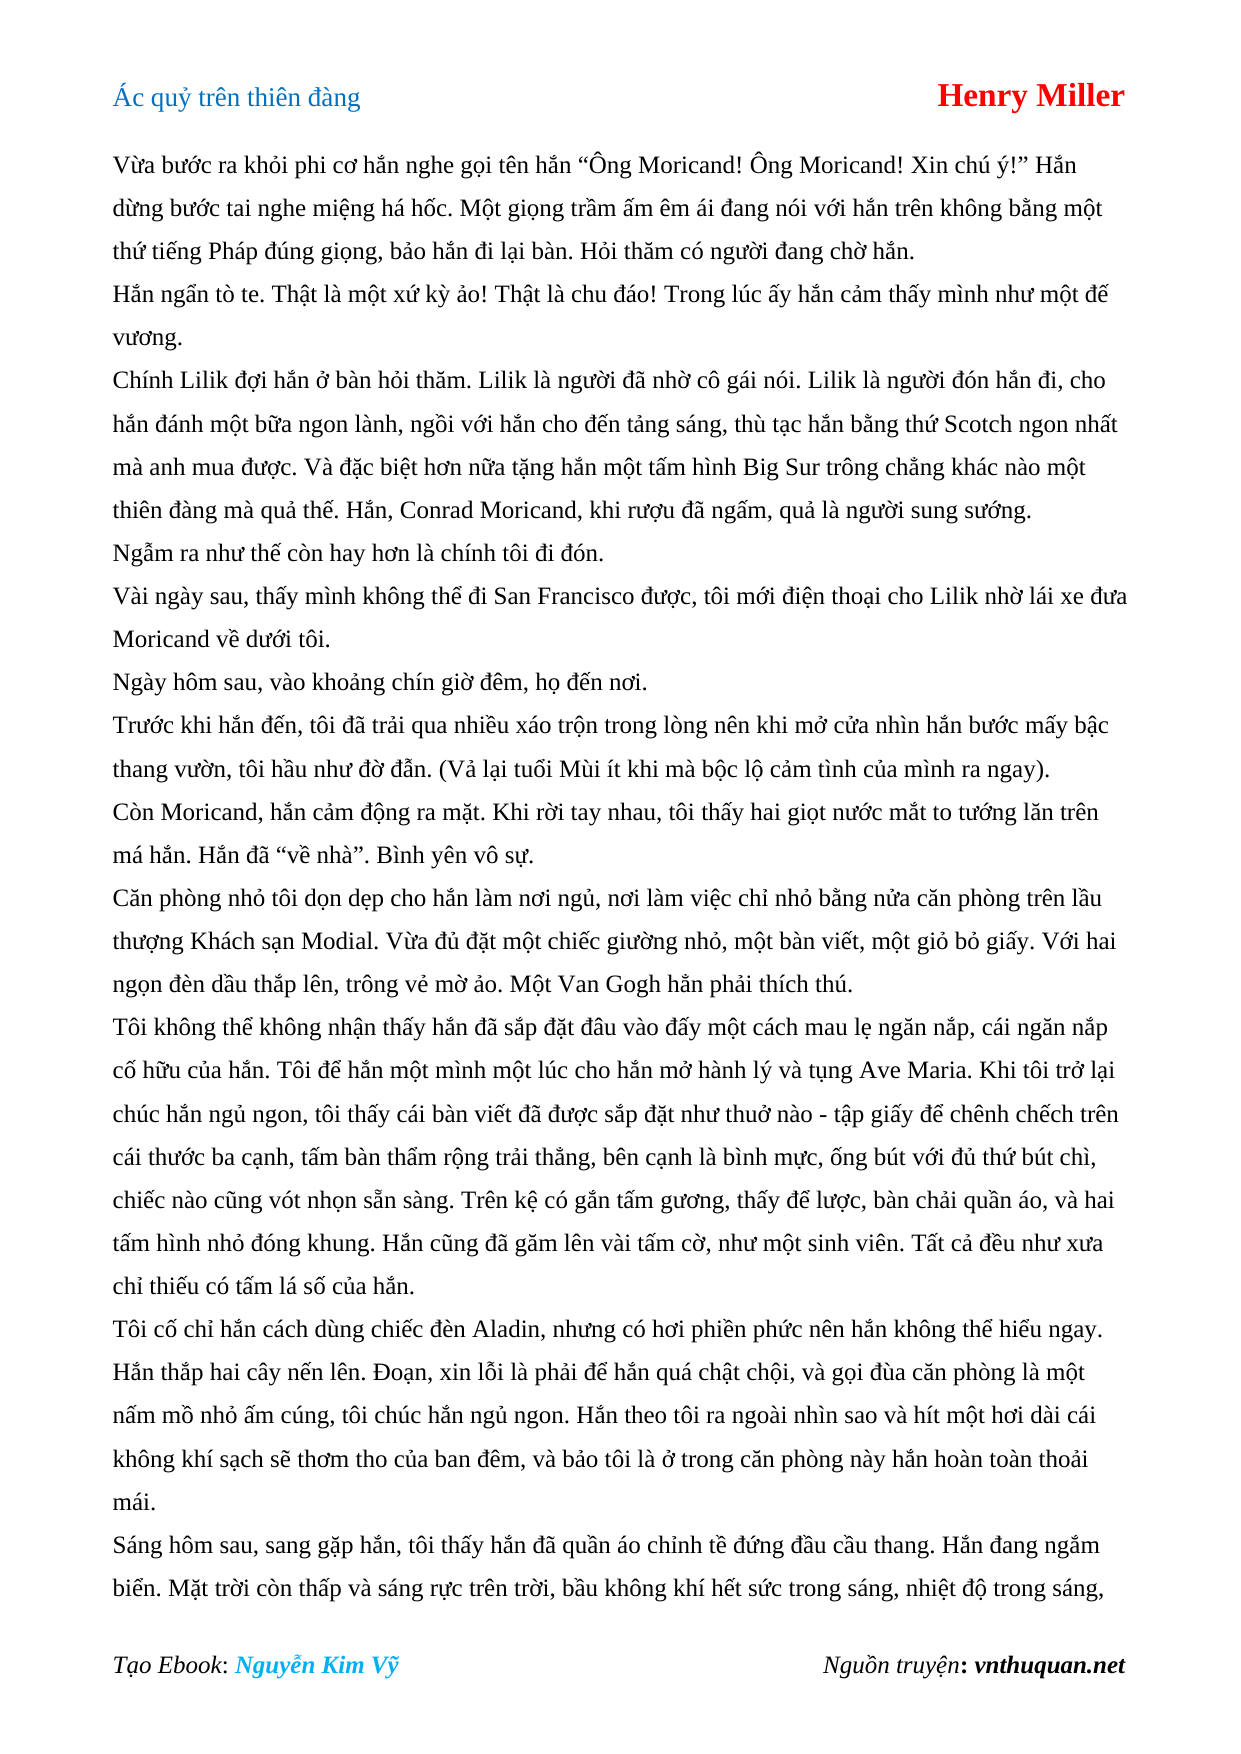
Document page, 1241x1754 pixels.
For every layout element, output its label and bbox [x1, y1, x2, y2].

text [112, 150, 1128, 1602]
